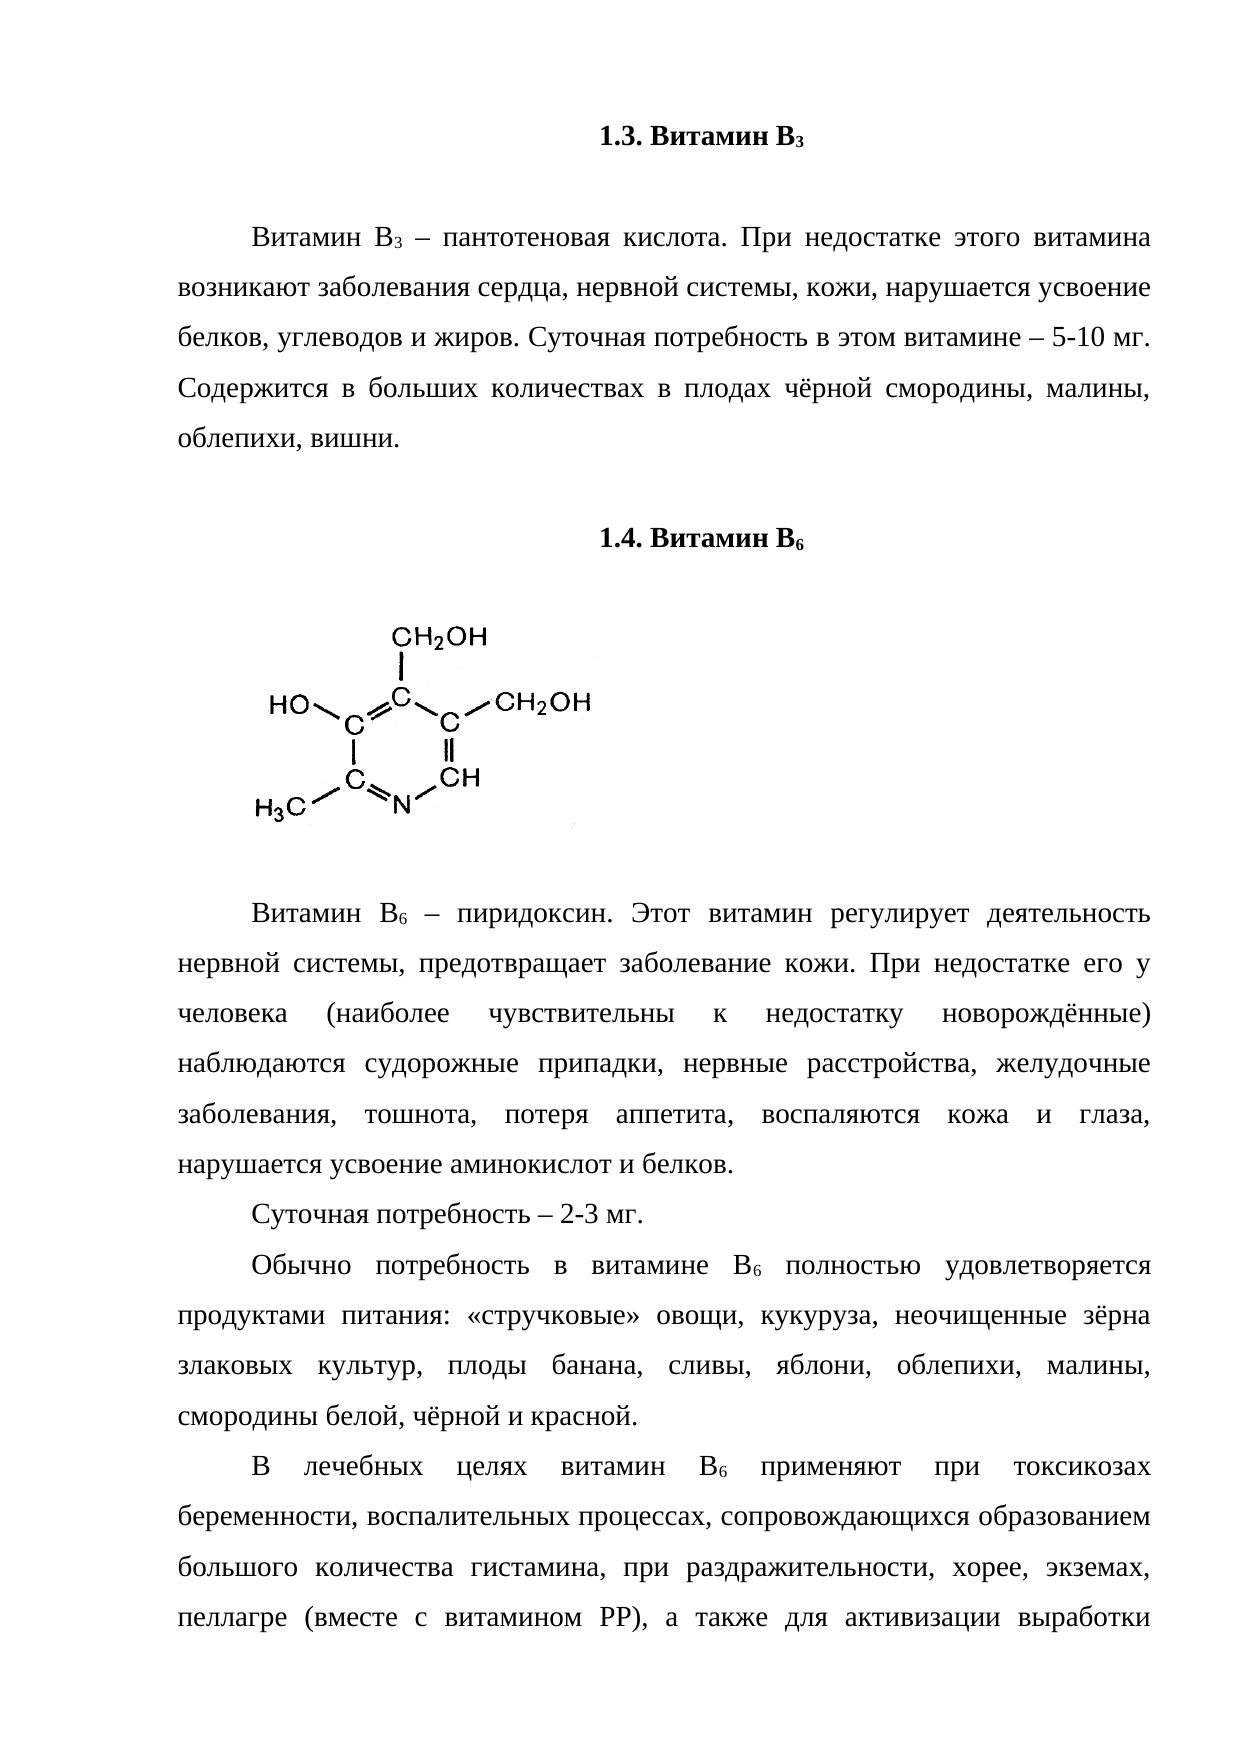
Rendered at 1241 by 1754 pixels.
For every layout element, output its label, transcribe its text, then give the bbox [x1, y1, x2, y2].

picture [251, 621, 595, 828]
text Суточная потребность – 2-3 мг. [177, 1197, 1152, 1230]
text 1.4. Витамин В6 [177, 521, 1152, 554]
text Витамин В6 – пиридоксин. Этот витамин регулирует деятельность нервной системы, предотвращает заболевание кожи. При недостатке его у человека (наиболее чувствительны к недостатку новорождённые) наблюдаются судорожные припадки, нервные расстройства, желудочные заболевания, тошнота, потеря аппетита, воспаляются кожа и глаза, нарушается усвоение аминокислот и белков. [177, 895, 1152, 1180]
text Обычно потребность в витамине В6 полностью удовлетворяется продуктами питания: «стручковые» овощи, кукуруза, неочищенные зёрна злаковых культур, плоды банана, сливы, яблони, облепихи, малины, смородины белой, чёрной и красной. [177, 1247, 1152, 1431]
text Витамин В3 – пантотеновая кислота. При недостатке этого витамина возникают заболевания сердца, нервной системы, кожи, нарушается усвоение белков, углеводов и жиров. Суточная потребность в этом витамине – 5-10 мг. Содержится в больших количествах в плодах чёрной смородины, малины, облепихи, вишни. [177, 219, 1152, 453]
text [177, 1448, 1152, 1633]
text 1.3. Витамин В3 [177, 118, 1152, 152]
